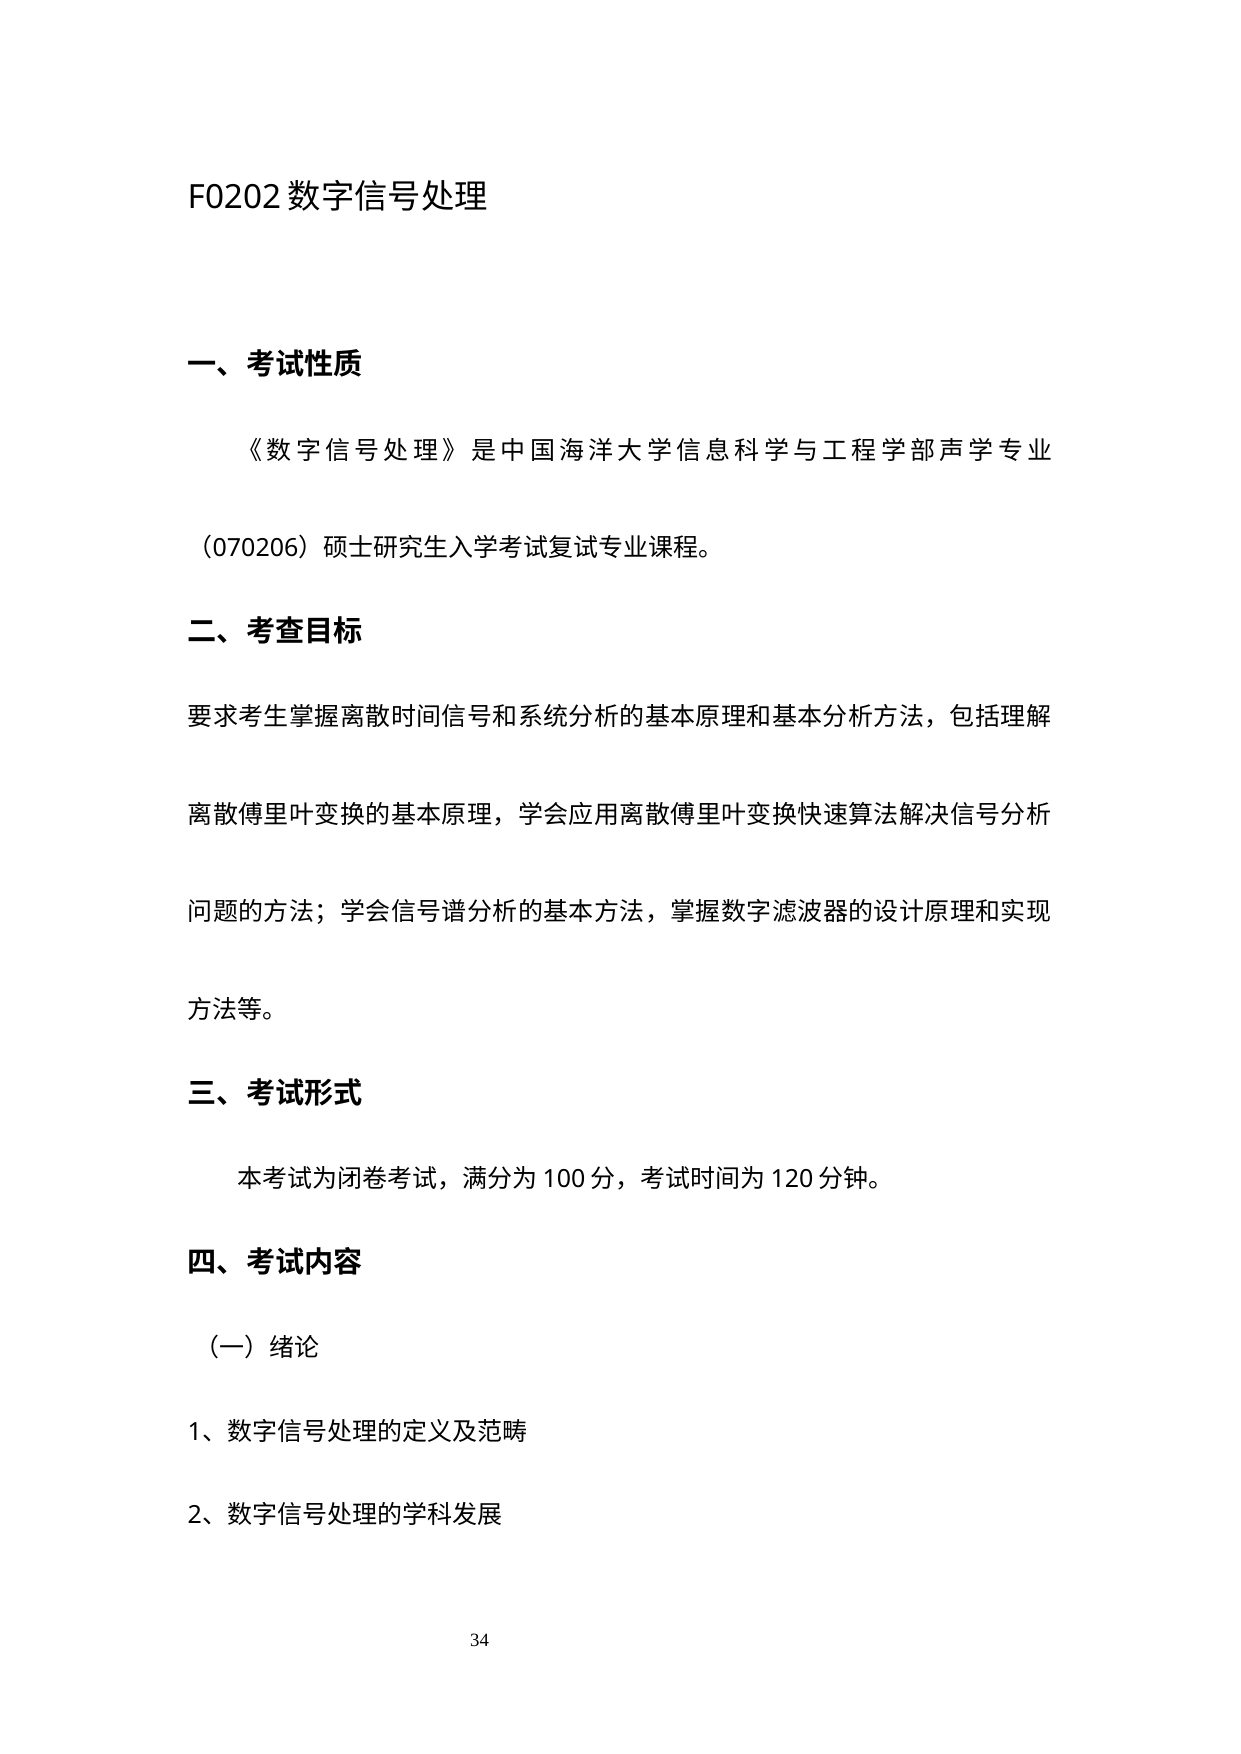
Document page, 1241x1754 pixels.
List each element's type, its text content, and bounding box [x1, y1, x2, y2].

text 要求考生掌握离散时间信号和系统分析的基本原理和基本分析方法，包括理解离散傅里叶变换的基本原理，学会应用离散傅里叶变换快速算法解决信号分析问题的方法；学会信号谱分析的基本方法，掌握数字滤波器的设计原理和实现方法等。 [187, 682, 1053, 1040]
text 二、考查目标 [187, 596, 1053, 661]
text F0202数字信号处理 [187, 162, 1053, 227]
text 1、数字信号处理的定义及范畴 [187, 1397, 1053, 1462]
text 四、考试内容 [187, 1227, 1053, 1292]
text 本考试为闭卷考试，满分为100分，考试时间为120分钟。 [187, 1144, 1053, 1209]
text 一、考试性质 [187, 329, 1053, 394]
text 三、考试形式 [187, 1058, 1053, 1123]
text 2、数字信号处理的学科发展 [187, 1480, 1053, 1545]
text （一）绪论 [187, 1313, 1053, 1378]
text 《数字信号处理》是中国海洋大学信息科学与工程学部声学专业（070206）硕士研究生入学考试复试专业课程。 [187, 416, 1053, 578]
